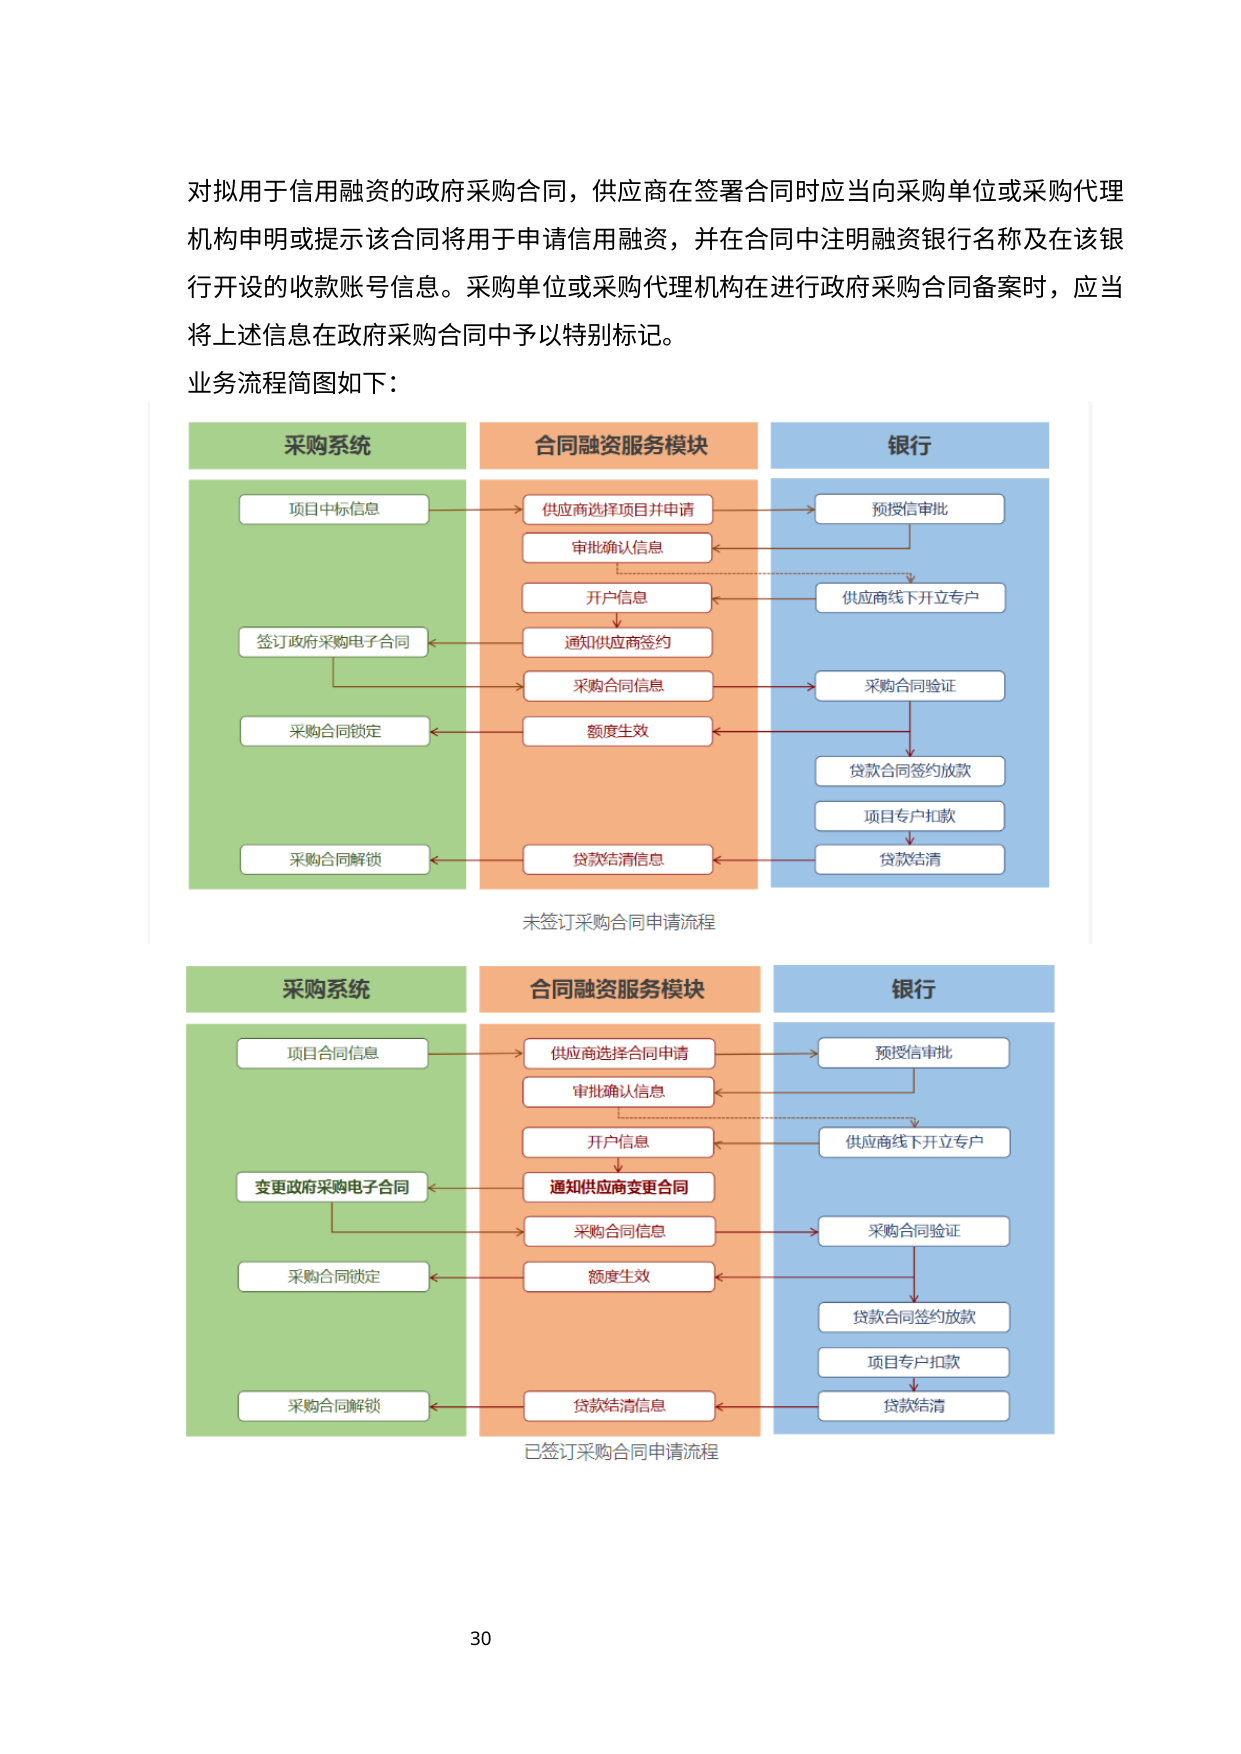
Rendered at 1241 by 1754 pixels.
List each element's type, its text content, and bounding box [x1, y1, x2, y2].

picture [147, 401, 1093, 1477]
text 业务流程简图如下： [188, 354, 1127, 402]
text 对拟用于信用融资的政府采购合同，供应商在签署合同时应当向采购单位或采购代理机构申明或提示该合同将用于申请信用融资，并在合同中注明融资银行名称及在该银行开设的收款账号信息。采购单位或采购代理机构在进行政府采购合同备案时，应当将上述信息在政府采购合同中予以特别标记。 [188, 162, 1127, 354]
